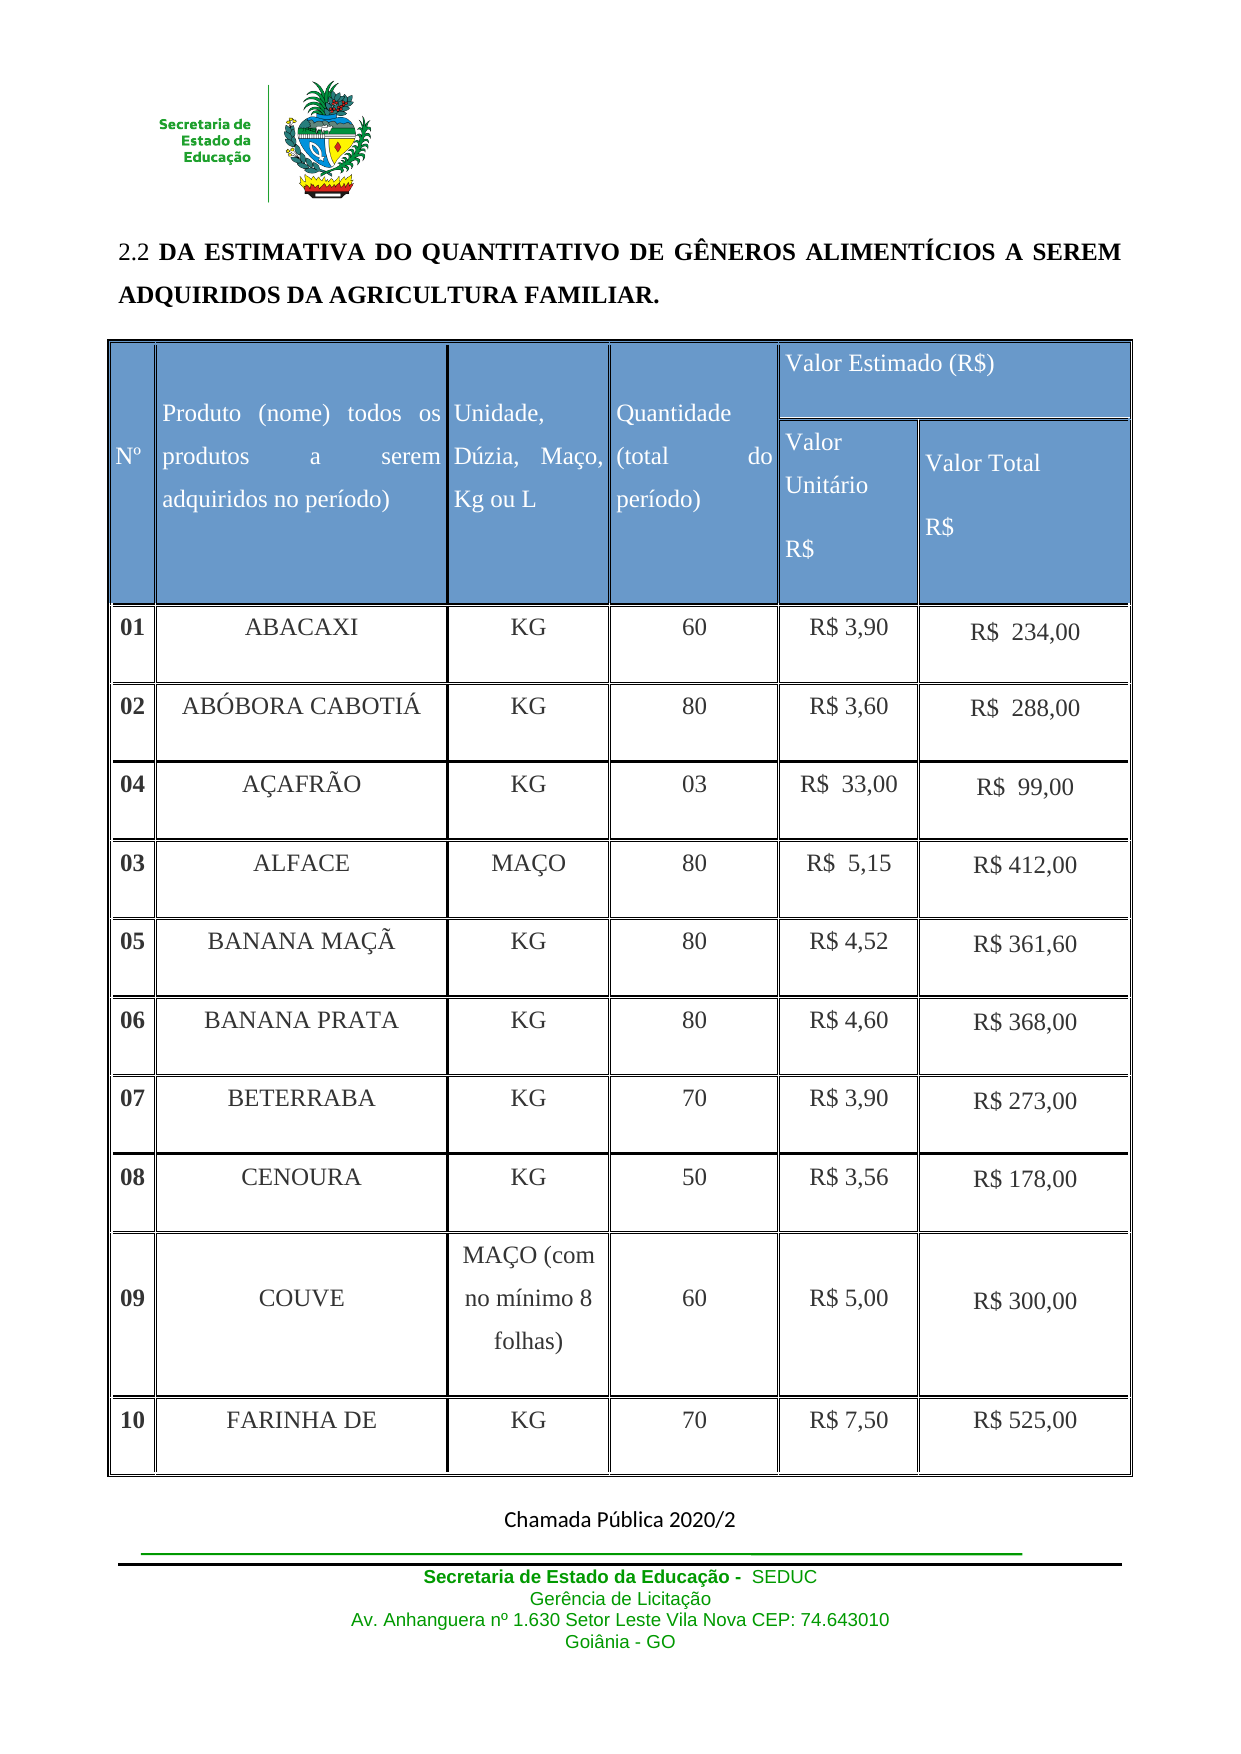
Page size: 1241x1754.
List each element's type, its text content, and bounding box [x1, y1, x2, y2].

table_cell FARINHA DE MANDIOCA [156, 1399, 447, 1474]
table_cell 07 [109, 1074, 156, 1152]
table_cell 04 [111, 760, 154, 838]
table_cell KG [449, 763, 608, 838]
table_cell 60 [611, 1234, 777, 1395]
table_cell R$ 3,90 [780, 1077, 917, 1152]
table_cell 03 [111, 838, 154, 917]
picture [118, 73, 412, 210]
table_cell R$ 99,00 [920, 760, 1130, 838]
table_cell CENOURA [157, 1155, 446, 1231]
table_header Quantidade (total do período) [610, 343, 779, 603]
table_cell R$ 288,00 [920, 681, 1130, 760]
table_cell R$ 300,00 [919, 1231, 1131, 1395]
table_cell ABÓBORA CABOTIÁ [157, 685, 446, 760]
table_cell Valor Unitário R$ [780, 421, 917, 603]
table_cell R$ 3,56 [780, 1155, 917, 1231]
table_cell KG [449, 920, 608, 995]
table_cell R$ 178,00 [920, 1152, 1130, 1231]
table_cell BANANA MAÇÃ [157, 920, 446, 995]
table_cell KG [447, 1399, 610, 1474]
table_cell KG [449, 1155, 608, 1231]
table_cell R$ 234,00 [920, 603, 1130, 681]
table_cell AÇAFRÃO [157, 763, 446, 838]
table_header Valor Estimado (R$) [779, 343, 1130, 417]
table_cell KG [449, 607, 608, 681]
table_cell 80 [611, 999, 777, 1074]
table_cell KG [449, 999, 608, 1074]
table_cell R$ 3,90 [780, 607, 917, 681]
table_cell 50 [611, 1155, 777, 1231]
table_cell 01 [111, 603, 154, 681]
table_cell MAÇO (com no mínimo 8 folhas) [449, 1234, 608, 1395]
table_cell KG [449, 1077, 608, 1152]
table_cell R$ 3,60 [780, 685, 917, 760]
table_cell R$ 368,00 [920, 995, 1130, 1074]
table_cell R$ 273,00 [919, 1074, 1131, 1152]
table_cell R$ 525,00 [919, 1395, 1130, 1474]
table_cell KG [449, 685, 608, 760]
table_cell 06 [111, 995, 154, 1074]
table_cell ALFACE [157, 842, 446, 917]
table_cell 70 [611, 1077, 777, 1152]
table_cell R$ 4,52 [780, 920, 917, 995]
table_cell 60 [611, 607, 777, 681]
table_cell 80 [611, 920, 777, 995]
table_cell 10 [111, 1395, 156, 1474]
table_cell MAÇO [449, 842, 608, 917]
table_cell R$ 412,00 [920, 838, 1130, 917]
table_cell 08 [111, 1152, 154, 1231]
table_header Produto (nome) todos os produtos a serem adquiridos no período) [156, 343, 447, 603]
table_cell R$ 361,60 [919, 917, 1131, 995]
table_cell R$ 5,00 [780, 1234, 917, 1395]
table_cell Valor Total R$ [920, 418, 1130, 603]
table_cell R$ 7,50 [779, 1399, 918, 1474]
table_header Unidade, Dúzia, Maço, Kg ou L [447, 343, 610, 603]
table_cell BETERRABA [157, 1077, 446, 1152]
table_cell R$ 4,60 [780, 999, 917, 1074]
table_cell 80 [611, 842, 777, 917]
table_cell 80 [611, 685, 777, 760]
table_cell R$ 33,00 [780, 763, 917, 838]
table_cell 03 [611, 763, 777, 838]
table_header Nº [111, 343, 156, 603]
text 2.2 DA ESTIMATIVA DO QUANTITATIVO DE GÊNEROS ALIMENTÍCIOS A SEREM ADQUIRIDOS DA AGRICULTURA FAMILIAR. [118, 237, 1122, 309]
table_cell BANANA PRATA [157, 999, 446, 1074]
table_cell R$ 5,15 [780, 842, 917, 917]
table_cell 05 [109, 917, 156, 995]
table_cell 02 [111, 681, 154, 760]
table_cell ABACAXI [157, 607, 446, 681]
table_cell COUVE [157, 1234, 446, 1395]
table_cell 09 [109, 1231, 156, 1395]
table_cell 70 [610, 1399, 779, 1474]
